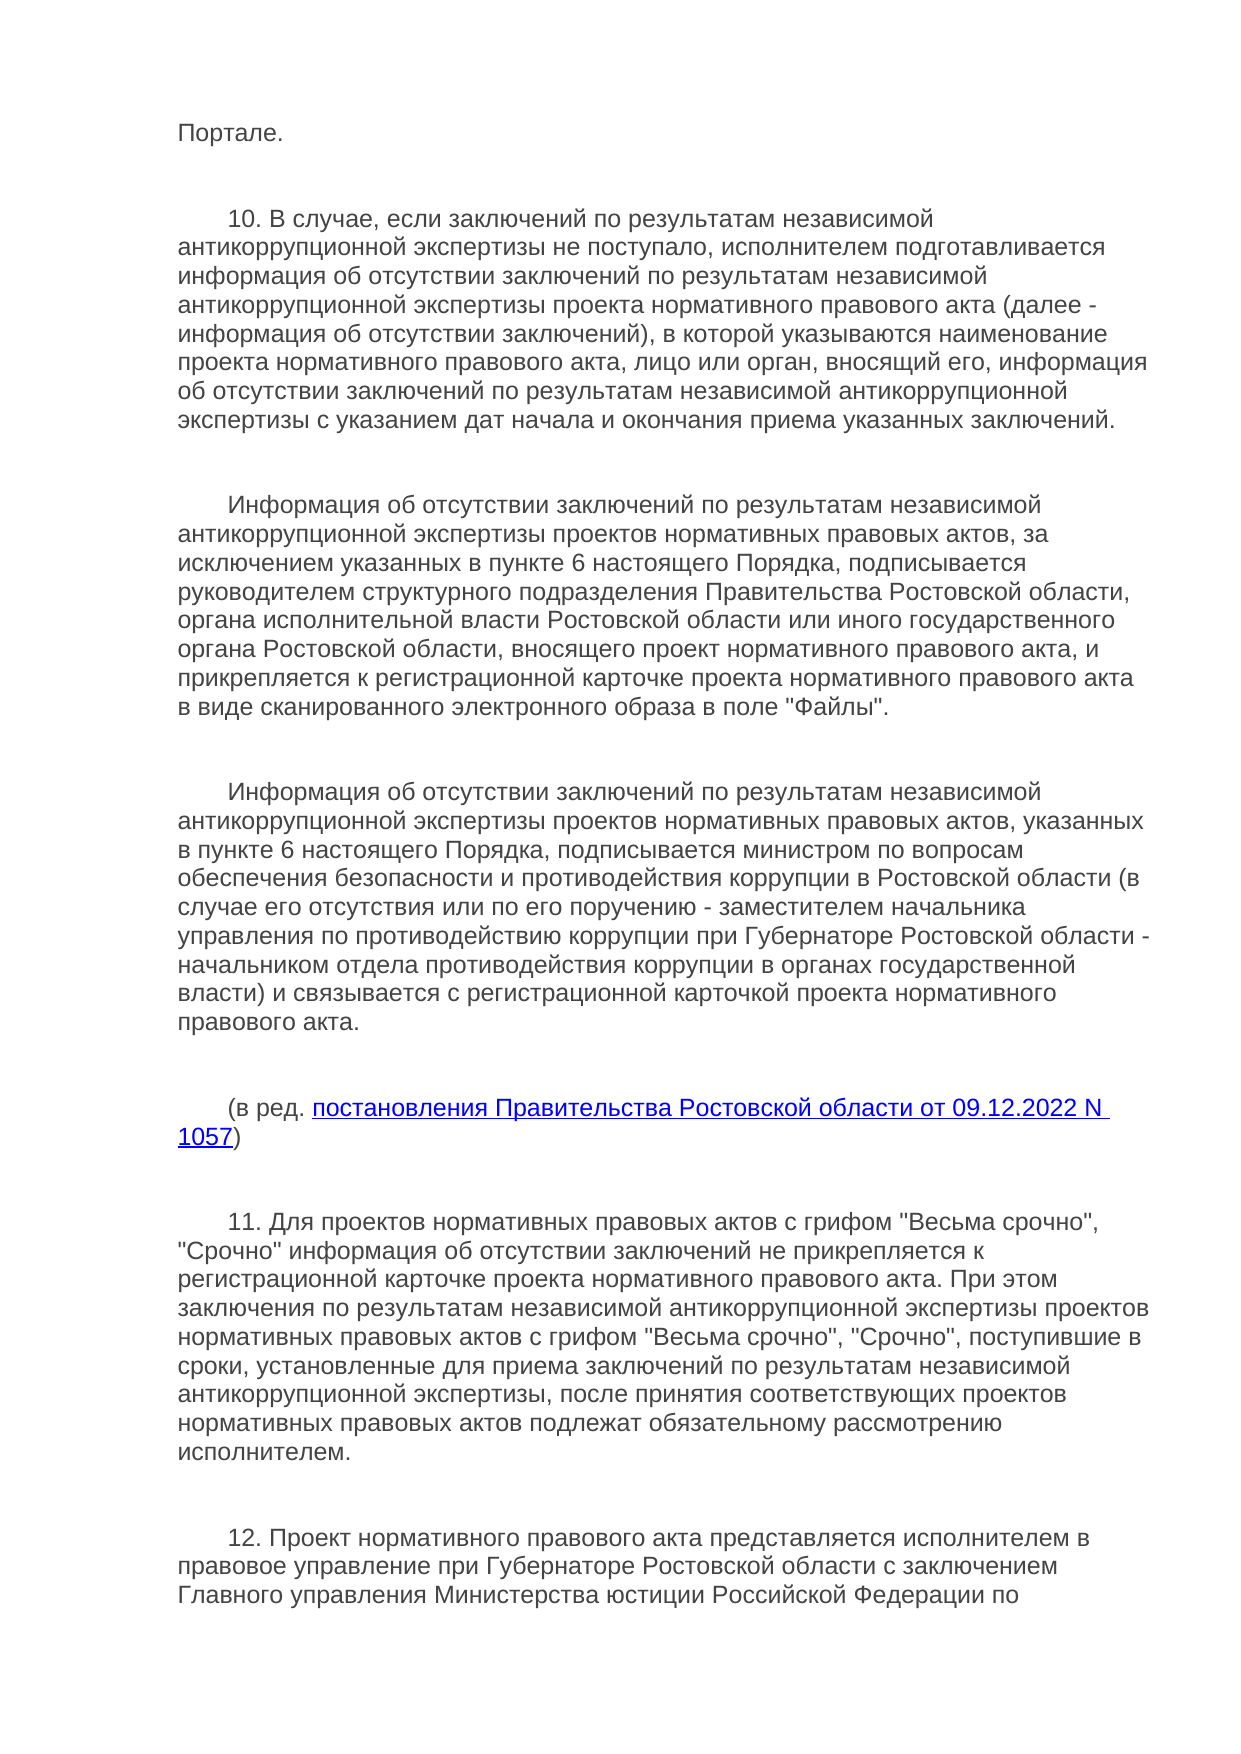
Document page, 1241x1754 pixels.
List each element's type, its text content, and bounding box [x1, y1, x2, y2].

text Информация об отсутствии заключений по результатам независимой антикоррупционной экспертизы проектов нормативных правовых актов, за исключением указанных в пункте 6 настоящего Порядка, подписывается руководителем структурного подразделения Правительства Ростовской области, органа исполнительной власти Ростовской области или иного государственного органа Ростовской области, вносящего проект нормативного правового акта, и прикрепляется к регистрационной карточке проекта нормативного правового акта в виде сканированного электронного образа в поле "Файлы". [177, 490, 1152, 748]
text 10. В случае, если заключений по результатам независимой антикоррупционной экспертизы не поступало, исполнителем подготавливается информация об отсутствии заключений по результатам независимой антикоррупционной экспертизы проекта нормативного правового акта (далее - информация об отсутствии заключений), в которой указываются наименование проекта нормативного правового акта, лицо или орган, вносящий его, информация об отсутствии заключений по результатам независимой антикоррупционной экспертизы с указанием дат начала и окончания приема указанных заключений. [177, 204, 1152, 462]
text Информация об отсутствии заключений по результатам независимой антикоррупционной экспертизы проектов нормативных правовых актов, указанных в пункте 6 настоящего Порядка, подписывается министром по вопросам обеспечения безопасности и противодействия коррупции в Ростовской области (в случае его отсутствия или по его поручению - заместителем начальника управления по противодействию коррупции при Губернаторе Ростовской области - начальником отдела противодействия коррупции в органах государственной власти) и связывается с регистрационной карточкой проекта нормативного правового акта. [177, 777, 1152, 1064]
text 11. Для проектов нормативных правовых актов с грифом "Весьма срочно", "Срочно" информация об отсутствии заключений не прикрепляется к регистрационной карточке проекта нормативного правового акта. При этом заключения по результатам независимой антикоррупционной экспертизы проектов нормативных правовых актов с грифом "Весьма срочно", "Срочно", поступившие в сроки, установленные для приема заключений по результатам независимой антикоррупционной экспертизы, после принятия соответствующих проектов нормативных правовых актов подлежат обязательному рассмотрению исполнителем. [177, 1207, 1152, 1494]
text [177, 1522, 1152, 1609]
text (в ред. постановления Правительства Ростовской области от 09.12.2022 N 1057) [177, 1093, 1152, 1178]
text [177, 118, 1152, 175]
